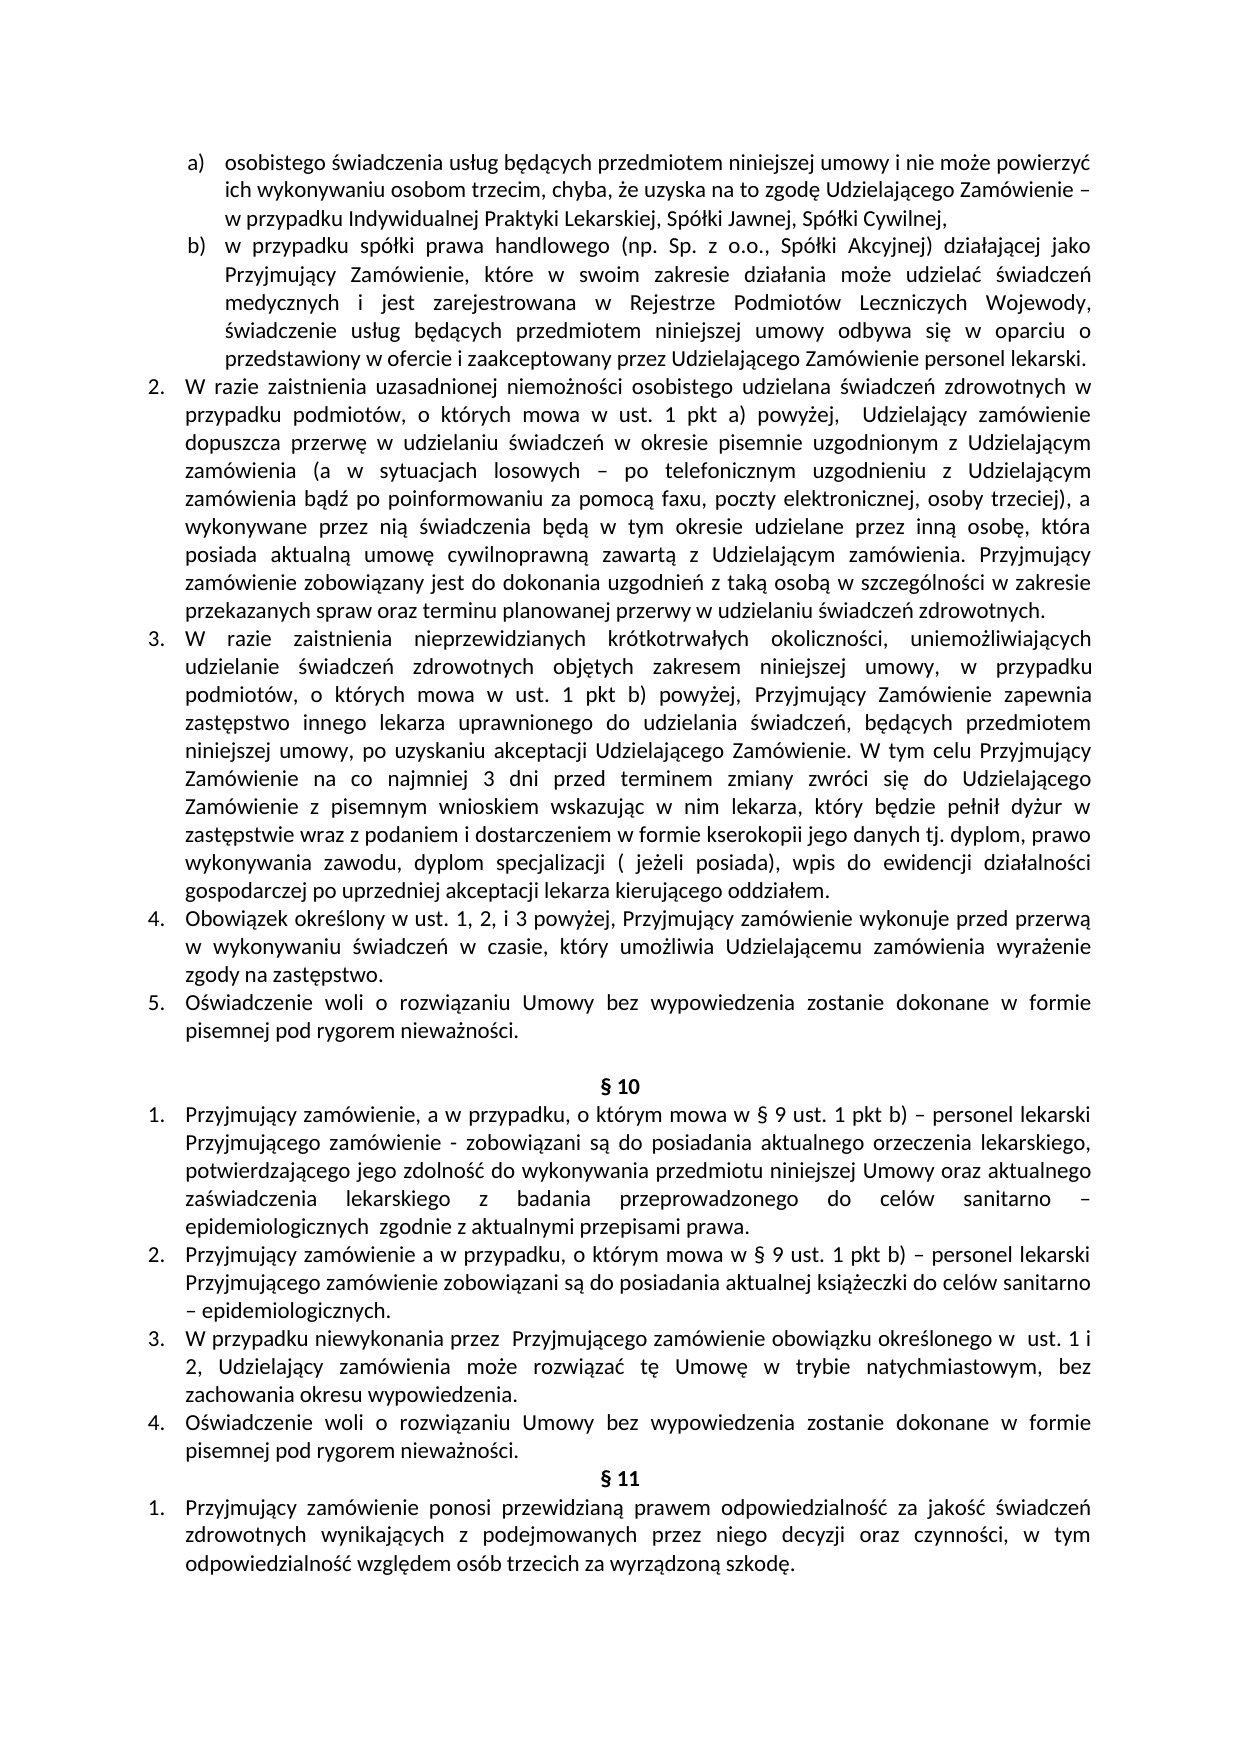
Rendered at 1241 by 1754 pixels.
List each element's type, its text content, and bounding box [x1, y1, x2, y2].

text § 11 [148, 1464, 1093, 1493]
list w przypadku spółki prawa handlowego (np. Sp. z o.o., Spółki Akcyjnej) działającej jako Przyjmujący Zamówienie, które w swoim zakresie działania może udzielać świadczeń medycznych i jest zarejestrowana w Rejestrze Podmiotów Leczniczych Wojewody, świadczenie usług będących przedmiotem niniejszej umowy odbywa się w oparciu o przedstawiony w ofercie i zaakceptowany przez Udzielającego Zamówienie personel lekarski. [187, 232, 1093, 372]
list Oświadczenie woli o rozwiązaniu Umowy bez wypowiedzenia zostanie dokonane w formie pisemnej pod rygorem nieważności. [148, 1408, 1093, 1464]
list Przyjmujący zamówienie a w przypadku, o którym mowa w § 9 ust. 1 pkt b) – personel lekarski Przyjmującego zamówienie zobowiązani są do posiadania aktualnej książeczki do celów sanitarno – epidemiologicznych. [148, 1240, 1093, 1324]
list Przyjmujący zamówienie, a w przypadku, o którym mowa w § 9 ust. 1 pkt b) – personel lekarski Przyjmującego zamówienie - zobowiązani są do posiadania aktualnego orzeczenia lekarskiego, potwierdzającego jego zdolność do wykonywania przedmiotu niniejszej Umowy oraz aktualnego zaświadczenia lekarskiego z badania przeprowadzonego do celów sanitarno – epidemiologicznych zgodnie z aktualnymi przepisami prawa. [148, 1100, 1093, 1240]
list W razie zaistnienia nieprzewidzianych krótkotrwałych okoliczności, uniemożliwiających udzielanie świadczeń zdrowotnych objętych zakresem niniejszej umowy, w przypadku podmiotów, o których mowa w ust. 1 pkt b) powyżej, Przyjmujący Zamówienie zapewnia zastępstwo innego lekarza uprawnionego do udzielania świadczeń, będących przedmiotem niniejszej umowy, po uzyskaniu akceptacji Udzielającego Zamówienie. W tym celu Przyjmujący Zamówienie na co najmniej 3 dni przed terminem zmiany zwróci się do Udzielającego Zamówienie z pisemnym wnioskiem wskazując w nim lekarza, który będzie pełnił dyżur w zastępstwie wraz z podaniem i dostarczeniem w formie kserokopii jego danych tj. dyplom, prawo wykonywania zawodu, dyplom specjalizacji ( jeżeli posiada), wpis do ewidencji działalności gospodarczej po uprzedniej akceptacji lekarza kierującego oddziałem. [148, 624, 1093, 904]
list osobistego świadczenia usług będących przedmiotem niniejszej umowy i nie może powierzyć ich wykonywaniu osobom trzecim, chyba, że uzyska na to zgodę Udzielającego Zamówienie – w przypadku Indywidualnej Praktyki Lekarskiej, Spółki Jawnej, Spółki Cywilnej, [187, 148, 1093, 232]
text § 10 [148, 1072, 1093, 1100]
list Oświadczenie woli o rozwiązaniu Umowy bez wypowiedzenia zostanie dokonane w formie pisemnej pod rygorem nieważności. [148, 988, 1093, 1044]
list W razie zaistnienia uzasadnionej niemożności osobistego udzielana świadczeń zdrowotnych w przypadku podmiotów, o których mowa w ust. 1 pkt a) powyżej, Udzielający zamówienie dopuszcza przerwę w udzielaniu świadczeń w okresie pisemnie uzgodnionym z Udzielającym zamówienia (a w sytuacjach losowych – po telefonicznym uzgodnieniu z Udzielającym zamówienia bądź po poinformowaniu za pomocą faxu, poczty elektronicznej, osoby trzeciej), a wykonywane przez nią świadczenia będą w tym okresie udzielane przez inną osobę, która posiada aktualną umowę cywilnoprawną zawartą z Udzielającym zamówienia. Przyjmujący zamówienie zobowiązany jest do dokonania uzgodnień z taką osobą w szczególności w zakresie przekazanych spraw oraz terminu planowanej przerwy w udzielaniu świadczeń zdrowotnych. [148, 372, 1093, 624]
list Przyjmujący zamówienie ponosi przewidzianą prawem odpowiedzialność za jakość świadczeń zdrowotnych wynikających z podejmowanych przez niego decyzji oraz czynności, w tym odpowiedzialność względem osób trzecich za wyrządzoną szkodę. [148, 1493, 1093, 1577]
list Obowiązek określony w ust. 1, 2, i 3 powyżej, Przyjmujący zamówienie wykonuje przed przerwą w wykonywaniu świadczeń w czasie, który umożliwia Udzielającemu zamówienia wyrażenie zgody na zastępstwo. [148, 904, 1093, 988]
